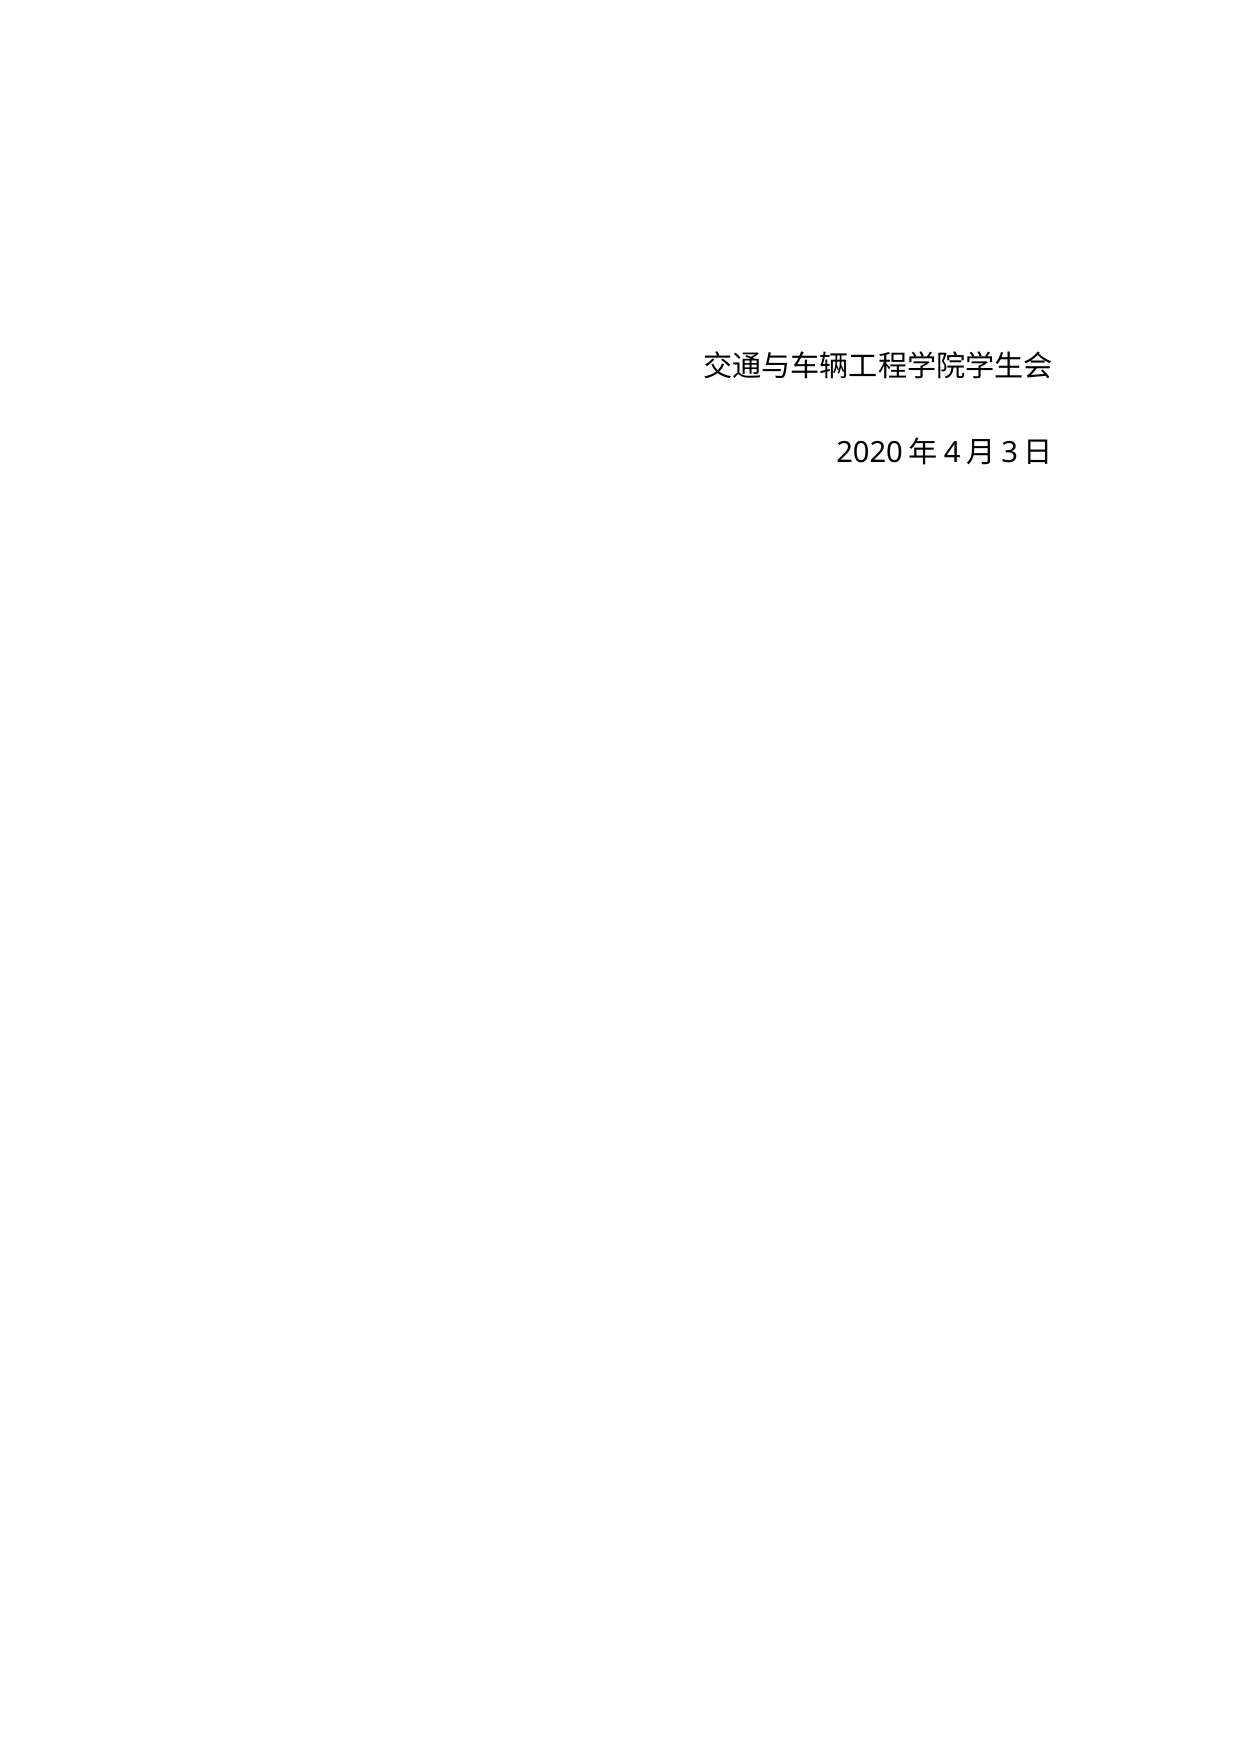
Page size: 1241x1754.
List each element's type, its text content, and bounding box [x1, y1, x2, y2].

text 2020年4月3日 [187, 418, 1053, 483]
text 交通与车辆工程学院学生会 [187, 332, 1053, 397]
